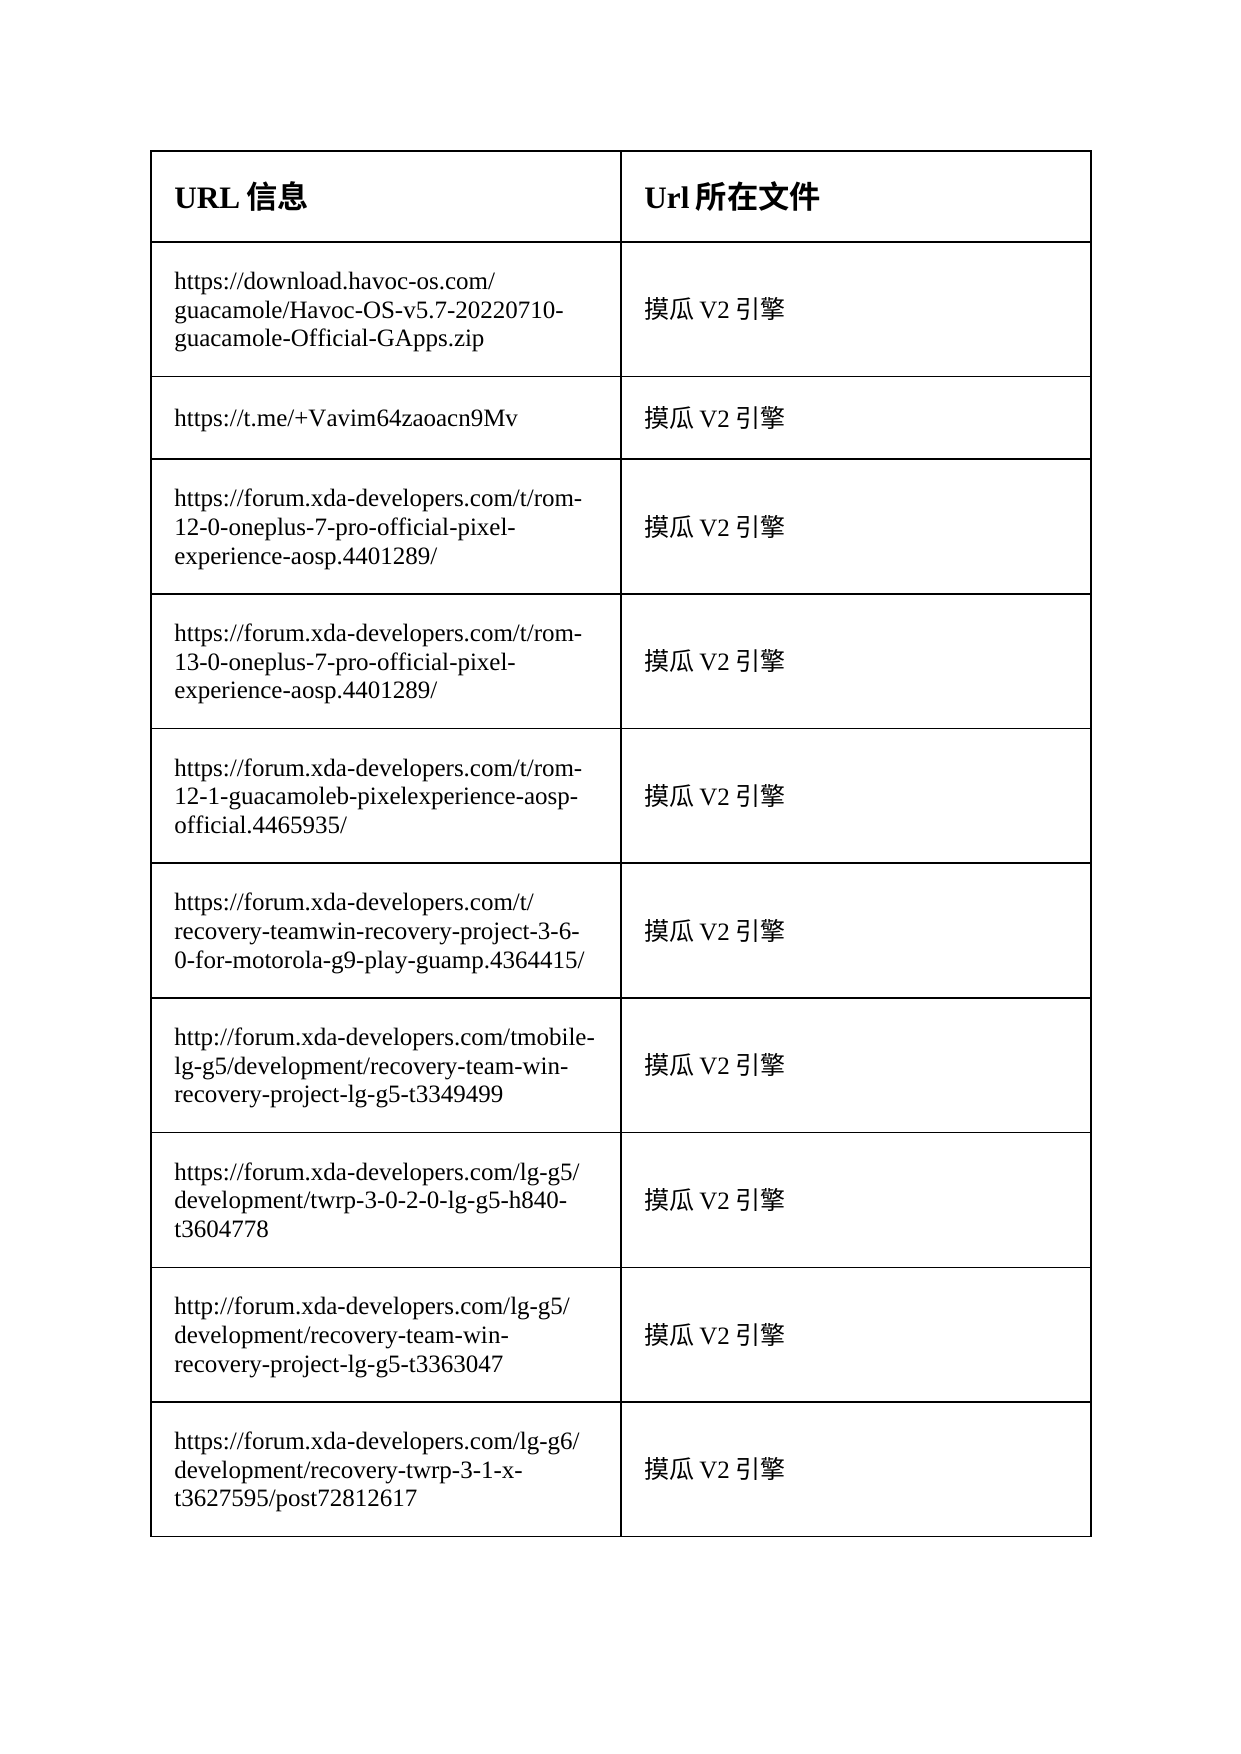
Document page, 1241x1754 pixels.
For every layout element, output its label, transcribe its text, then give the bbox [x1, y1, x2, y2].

table_cell https://forum.xda-developers.com/t/recovery-teamwin-recovery-project-3-6-0-for-motorola-g9-play-guamp.4364415/ [152, 864, 620, 997]
table_cell https://t.me/+Vavim64zaoacn9Mv [152, 377, 620, 458]
table_cell 摸瓜V2引擎 [622, 460, 1090, 593]
table_cell http://forum.xda-developers.com/tmobile-lg-g5/development/recovery-team-win-recovery-project-lg-g5-t3349499 [152, 999, 620, 1132]
table_cell https://download.havoc-os.com/guacamole/Havoc-OS-v5.7-20220710-guacamole-Official-GApps.zip [152, 243, 620, 376]
table_cell 摸瓜V2引擎 [622, 1268, 1090, 1401]
table_cell 摸瓜V2引擎 [622, 377, 1090, 458]
table_cell 摸瓜V2引擎 [622, 1403, 1090, 1536]
table_cell https://forum.xda-developers.com/t/rom-12-0-oneplus-7-pro-official-pixel-experience-aosp.4401289/ [152, 460, 620, 593]
table_cell 摸瓜V2引擎 [622, 1133, 1090, 1266]
table_cell 摸瓜V2引擎 [622, 999, 1090, 1132]
table_cell 摸瓜V2引擎 [622, 595, 1090, 728]
table_header Url所在文件 [622, 152, 1090, 241]
table_cell http://forum.xda-developers.com/lg-g5/development/recovery-team-win-recovery-project-lg-g5-t3363047 [152, 1268, 620, 1401]
table_cell https://forum.xda-developers.com/t/rom-13-0-oneplus-7-pro-official-pixel-experience-aosp.4401289/ [152, 595, 620, 728]
table_cell 摸瓜V2引擎 [622, 243, 1090, 376]
table_cell https://forum.xda-developers.com/lg-g5/development/twrp-3-0-2-0-lg-g5-h840-t3604778 [152, 1133, 620, 1266]
table_cell 摸瓜V2引擎 [622, 864, 1090, 997]
table_cell https://forum.xda-developers.com/lg-g6/development/recovery-twrp-3-1-x-t3627595/post72812617 [152, 1403, 620, 1536]
table_cell 摸瓜V2引擎 [622, 729, 1090, 862]
table_header URL信息 [152, 152, 620, 241]
table_cell https://forum.xda-developers.com/t/rom-12-1-guacamoleb-pixelexperience-aosp-official.4465935/ [152, 729, 620, 862]
